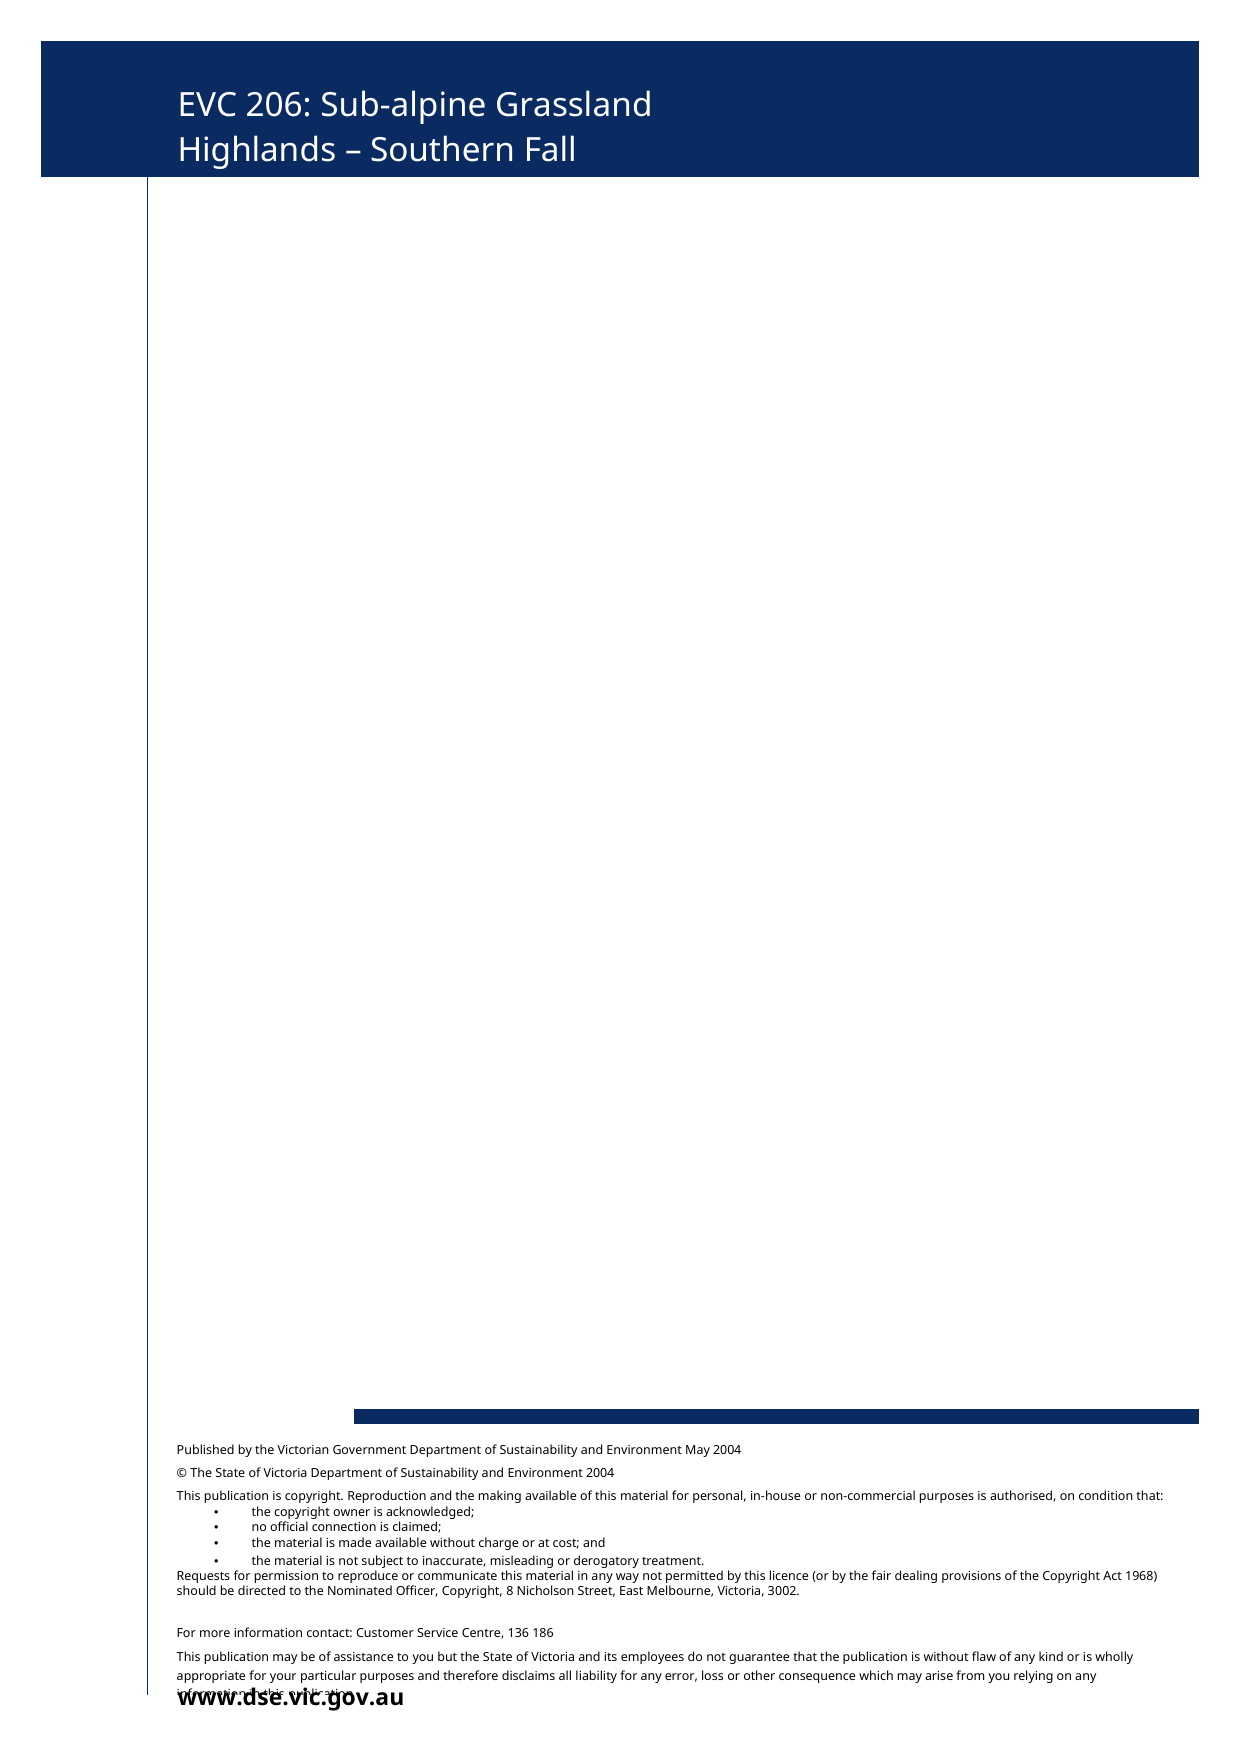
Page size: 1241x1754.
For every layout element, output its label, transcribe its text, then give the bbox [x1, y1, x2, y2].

text www.dse.vic.gov.au [177, 1681, 1211, 1712]
